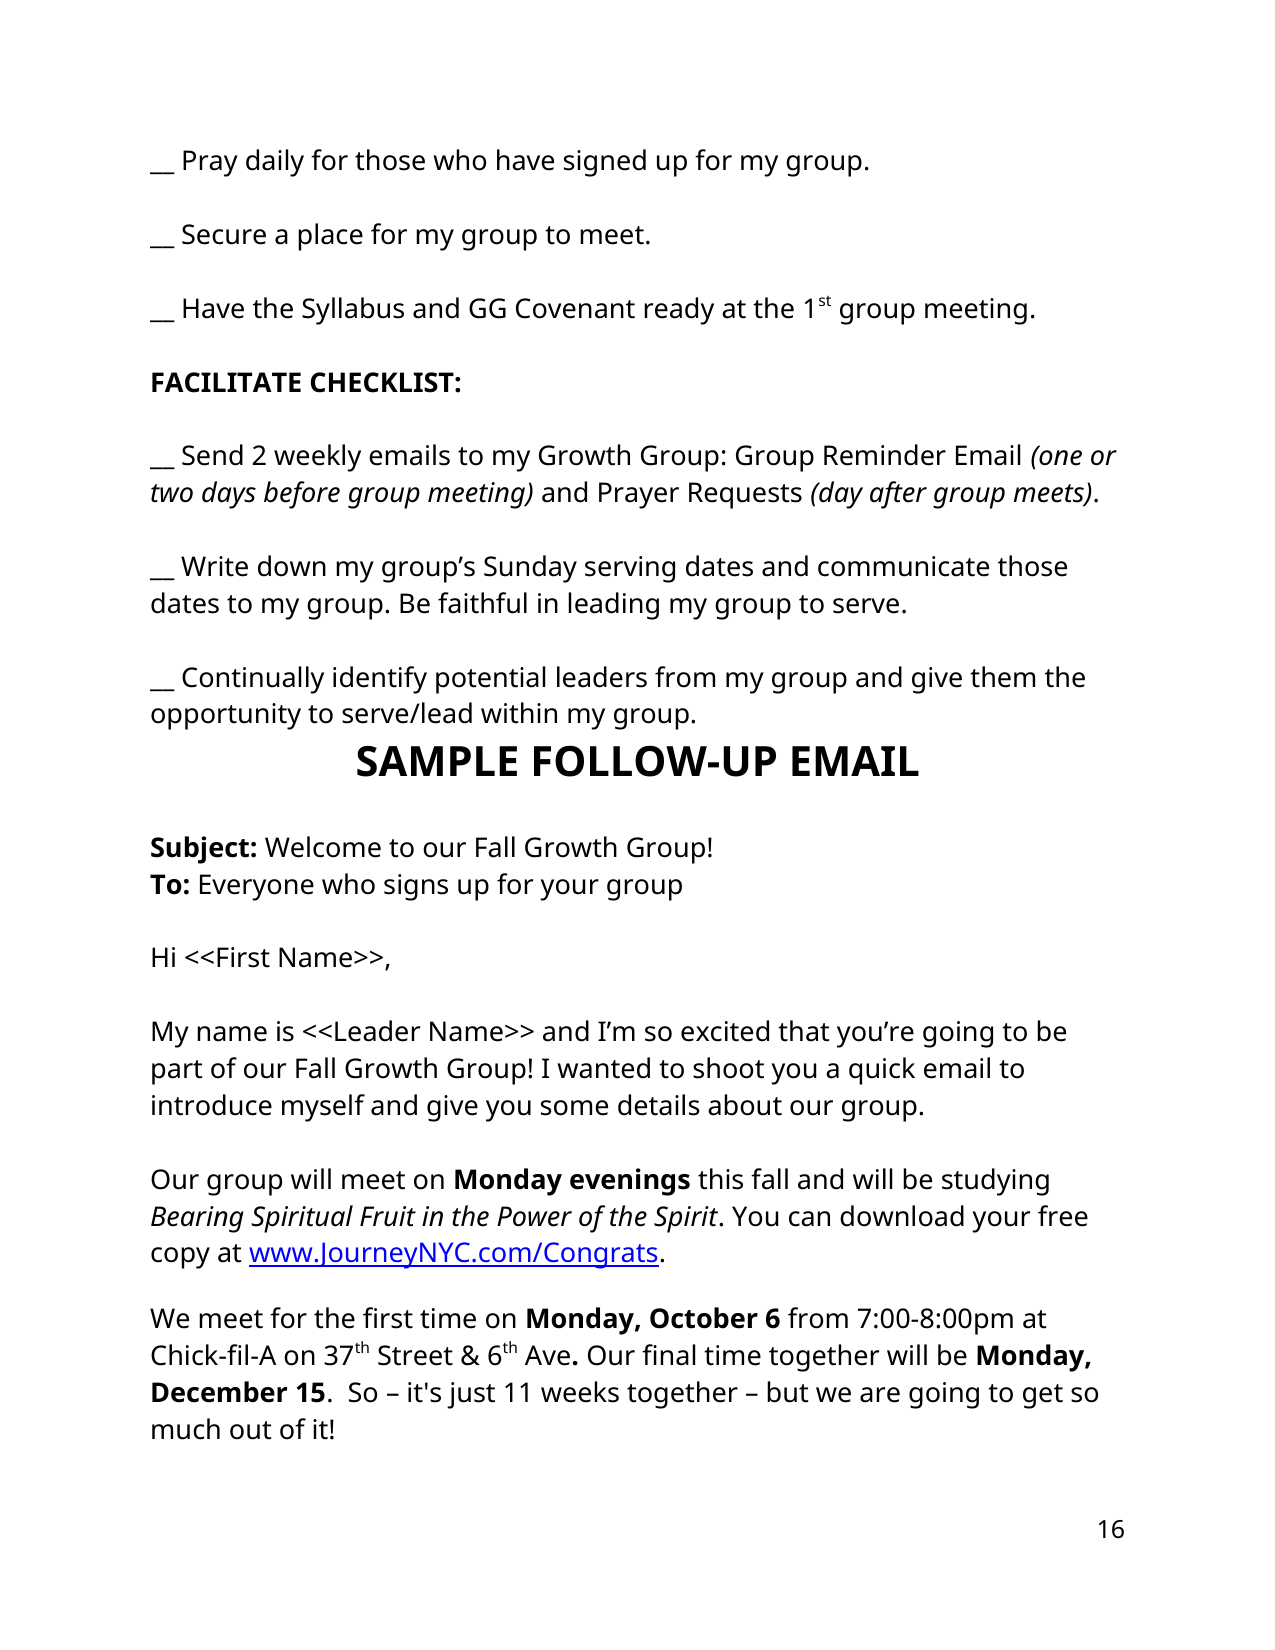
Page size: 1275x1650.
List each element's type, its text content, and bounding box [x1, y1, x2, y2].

text __ Continually identify potential leaders from my group and give them the opportunity to serve/lead within my group. [150, 658, 1125, 732]
text Subject: Welcome to our Fall Growth Group! [150, 828, 1125, 865]
text To: Everyone who signs up for your group [150, 865, 1125, 902]
title __ Have the Syllabus and GG Covenant ready at the 1st group meeting. [150, 289, 1125, 326]
title __ Secure a place for my group to meet. [150, 216, 1125, 252]
text Hi <<First Name>>, [150, 939, 1125, 976]
text Sample Follow-up Email [150, 732, 1125, 789]
title FACILITATE CHECKLIST: [150, 363, 1125, 400]
text We meet for the first time on Monday, October 6 from 7:00-8:00pm at Chick-fil-A on 37th Street & 6th Ave. Our final time together will be Monday, December 15. So – it's just 11 weeks together – but we are going to get so much out of it! [150, 1299, 1125, 1447]
title __ Write down my group’s Sunday serving dates and communicate those dates to my group. Be faithful in leading my group to serve. [150, 547, 1125, 621]
text Our group will meet on Monday evenings this fall and will be studying Bearing Spiritual Fruit in the Power of the Spirit. You can download your free copy at www.JourneyNYC.com/Congrats. [150, 1160, 1125, 1271]
text My name is <<Leader Name>> and I’m so excited that you’re going to be part of our Fall Growth Group! I wanted to shoot you a quick email to introduce myself and give you some details about our group. [150, 1013, 1125, 1123]
title __ Pray daily for those who have signed up for my group. [150, 142, 1125, 179]
title __ Send 2 weekly emails to my Growth Group: Group Reminder Email (one or two days before group meeting) and Prayer Requests (day after group meets). [150, 437, 1125, 511]
